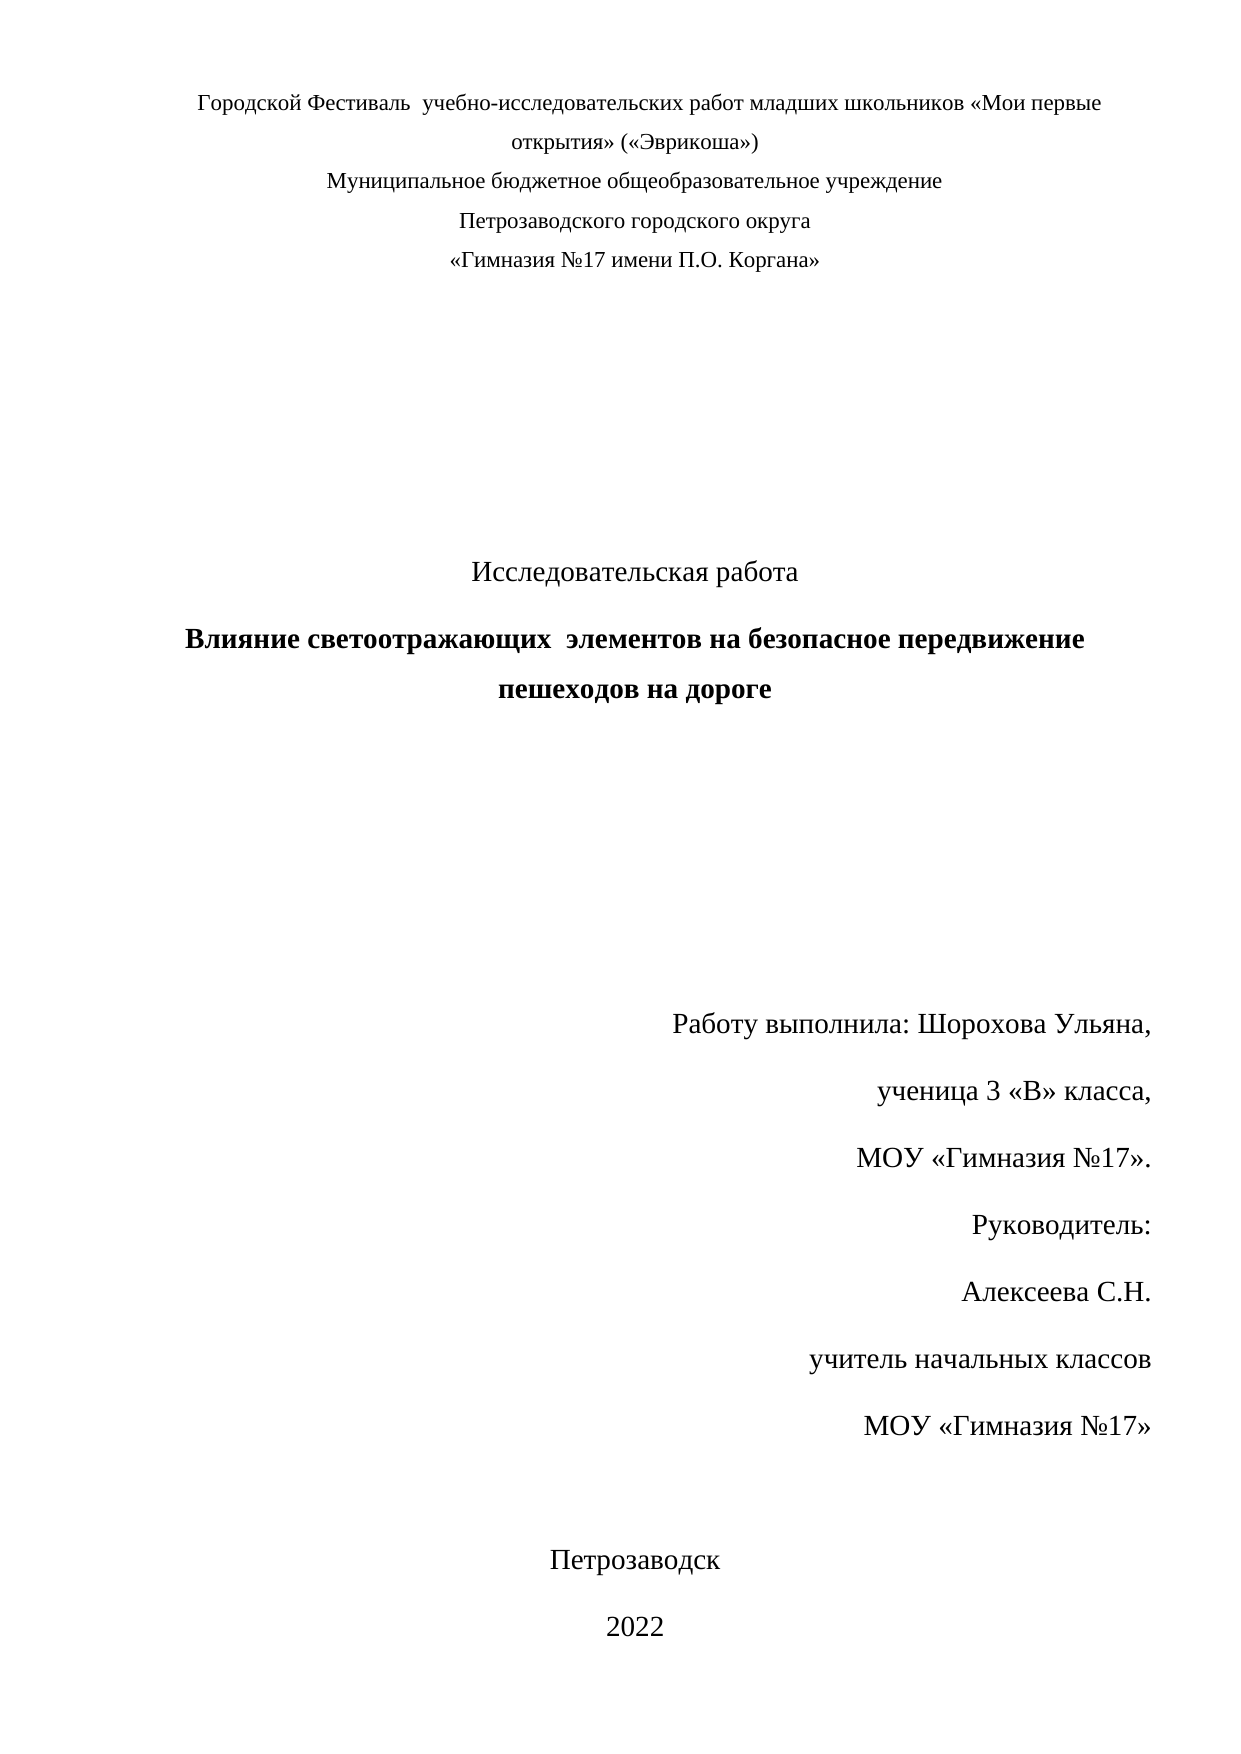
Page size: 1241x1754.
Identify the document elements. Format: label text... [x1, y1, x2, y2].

text 2022 [118, 1609, 1152, 1642]
text Алексеева С.Н. [118, 1274, 1152, 1308]
text Влияние светоотражающих элементов на безопасное передвижение пешеходов на дороге [118, 621, 1152, 705]
text Городской Фестиваль учебно-исследовательских работ младших школьников «Мои первые открытия» («Эврикоша») [118, 89, 1152, 154]
text учитель начальных классов [118, 1341, 1152, 1374]
text Руководитель: [118, 1207, 1152, 1241]
text МОУ «Гимназия №17». [118, 1140, 1152, 1174]
text ученица 3 «В» класса, [118, 1073, 1152, 1107]
text Петрозаводского городского округа [118, 207, 1152, 233]
text «Гимназия №17 имени П.О. Коргана» [118, 247, 1152, 273]
text Муниципальное бюджетное общеобразовательное учреждение [118, 168, 1152, 194]
text Петрозаводск [118, 1542, 1152, 1576]
text Исследовательская работа [118, 554, 1152, 587]
text Работу выполнила: Шорохова Ульяна, [118, 1006, 1152, 1040]
text МОУ «Гимназия №17» [118, 1408, 1152, 1442]
